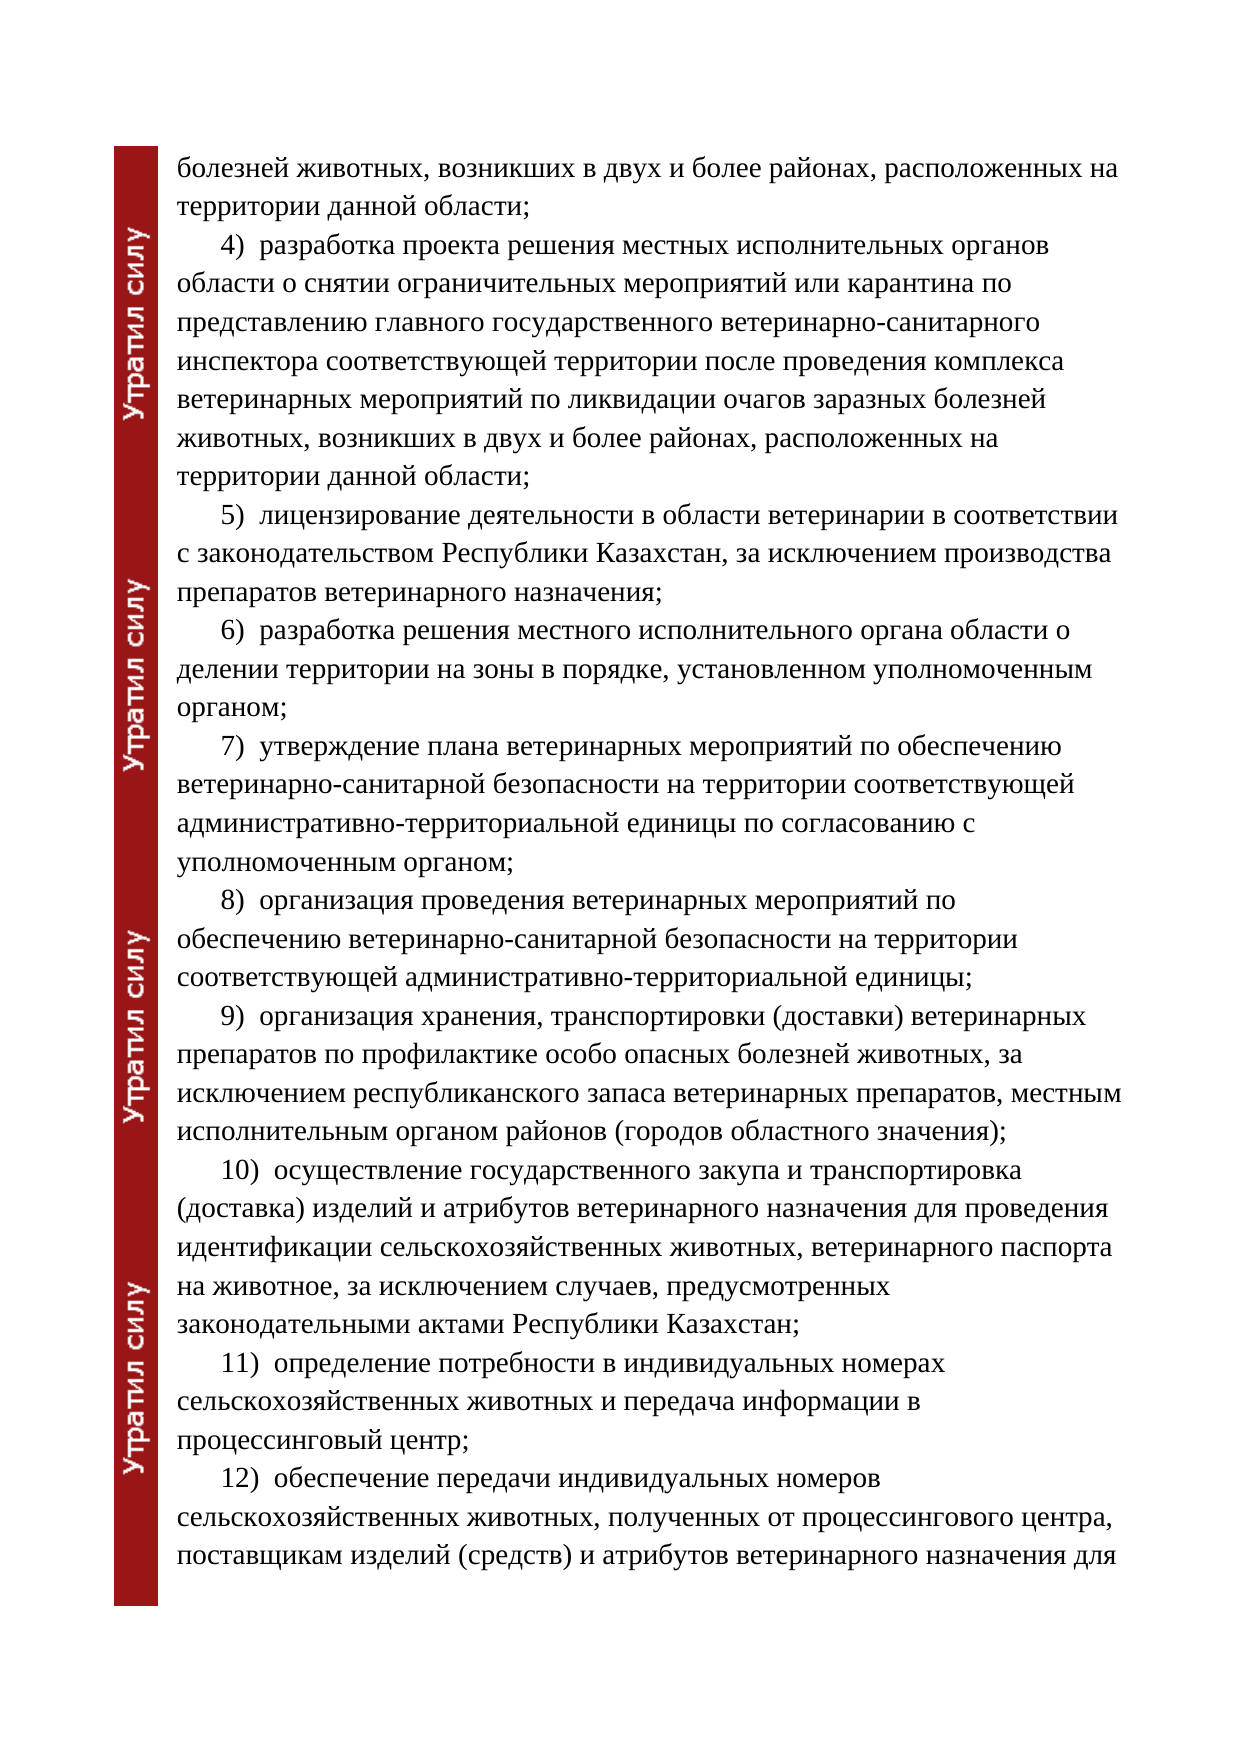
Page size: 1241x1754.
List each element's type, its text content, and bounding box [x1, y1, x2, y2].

picture [114, 146, 158, 150]
picture [114, 1571, 158, 1606]
